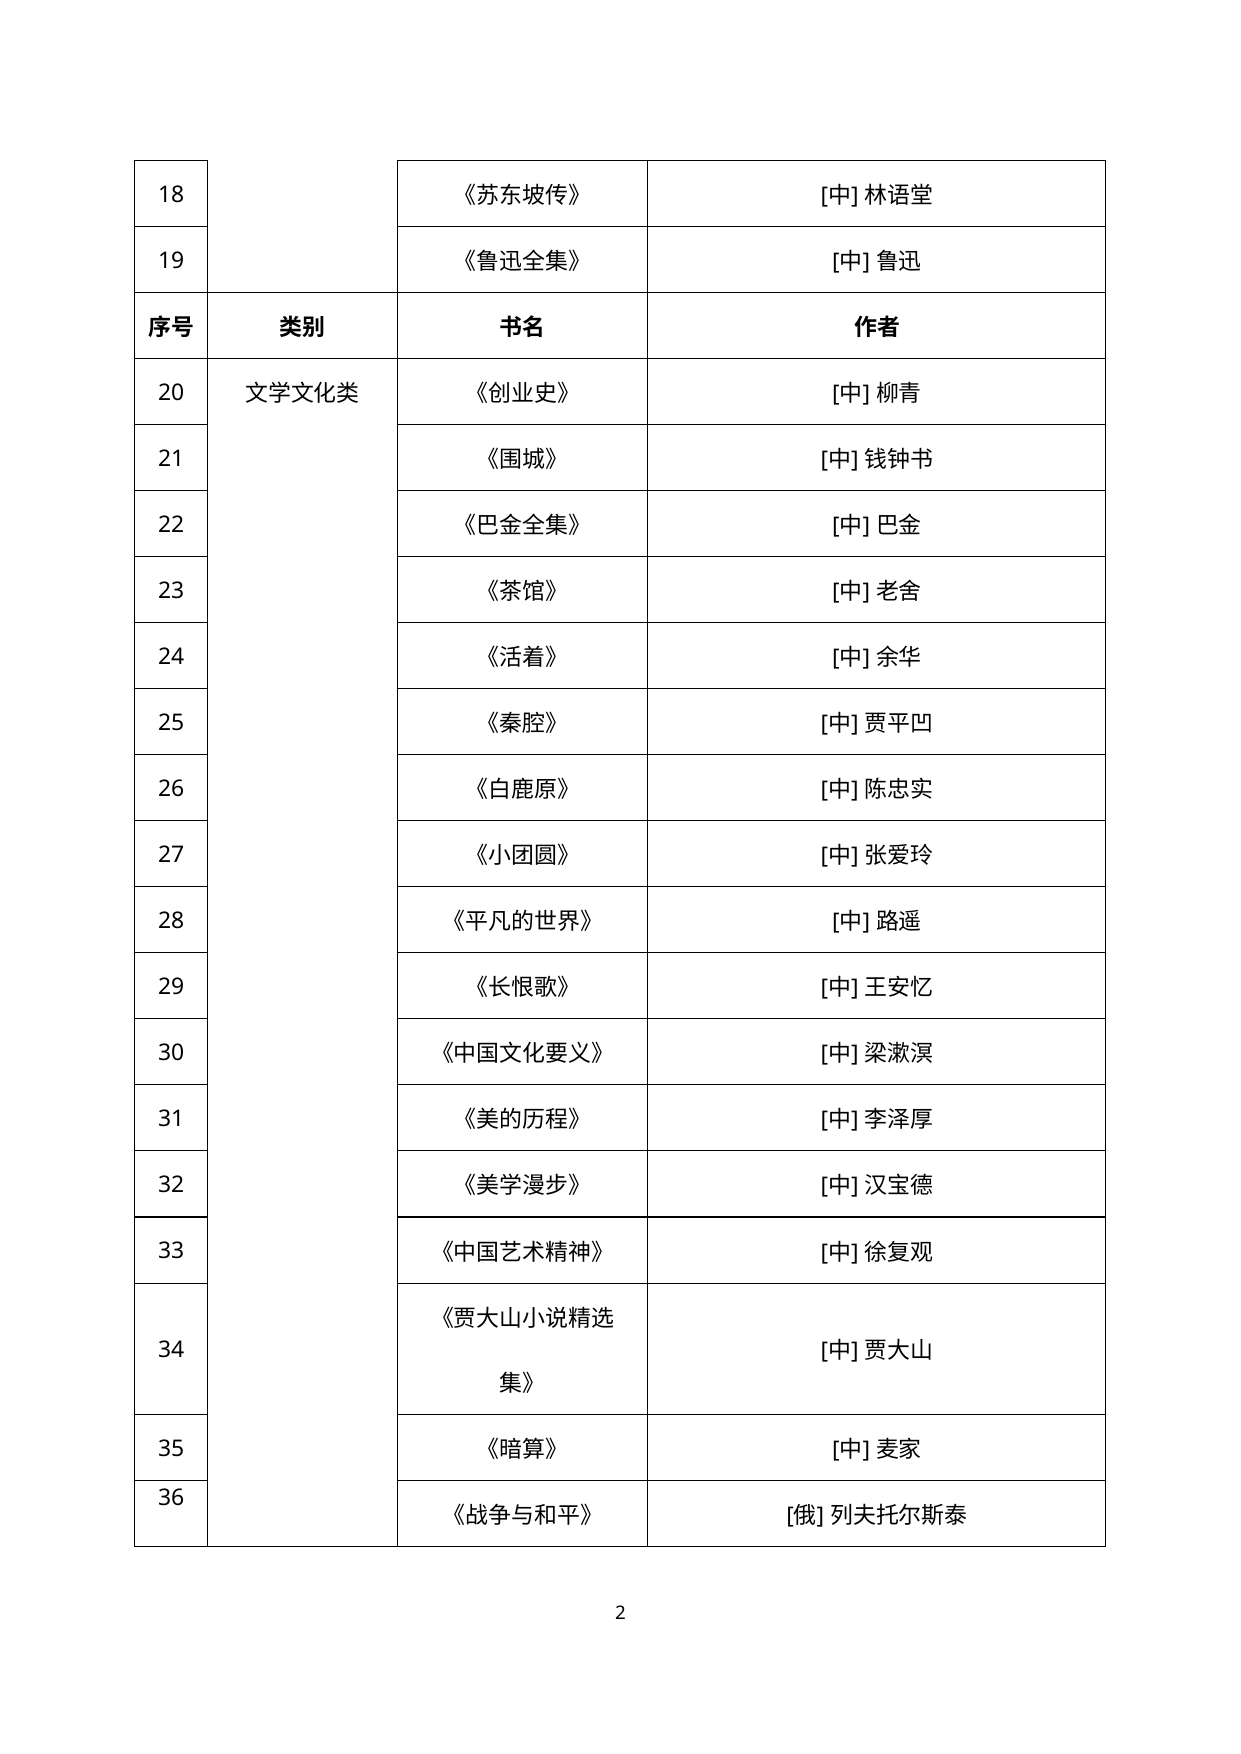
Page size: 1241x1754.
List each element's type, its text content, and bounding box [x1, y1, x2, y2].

table_cell [中] 巴金 [648, 491, 1105, 556]
table_cell 《围城》 [398, 425, 647, 490]
table_cell 33 [135, 1218, 207, 1282]
table_cell 30 [135, 1019, 207, 1084]
table_cell 29 [135, 953, 207, 1018]
table_cell [中] 贾大山 [648, 1284, 1105, 1413]
table_cell [中] 麦家 [648, 1415, 1105, 1479]
table_cell 《中国文化要义》 [398, 1019, 647, 1084]
table_cell [中] 老舍 [648, 557, 1105, 622]
table_cell 《美的历程》 [398, 1085, 647, 1150]
table_cell 26 [135, 755, 207, 820]
table_cell 《创业史》 [398, 359, 647, 424]
table_cell [中] 梁漱溟 [648, 1019, 1105, 1084]
table_cell 《活着》 [398, 623, 647, 688]
table_cell 22 [135, 491, 207, 556]
table_cell 序号 [135, 293, 207, 358]
table_cell [中] 路遥 [648, 887, 1105, 952]
table_cell 《巴金全集》 [398, 491, 647, 556]
table_cell 21 [135, 425, 207, 490]
table_cell 20 [135, 359, 207, 424]
table_cell 《中国艺术精神》 [398, 1218, 647, 1282]
table_cell 31 [135, 1085, 207, 1150]
table_cell 34 [135, 1284, 207, 1413]
table_cell 35 [135, 1415, 207, 1479]
table_cell 19 [135, 227, 207, 292]
table_cell 《白鹿原》 [398, 755, 647, 820]
table_cell 《茶馆》 [398, 557, 647, 622]
table_cell 28 [135, 887, 207, 952]
table_cell 类别 [208, 293, 397, 358]
table_cell [中] 李泽厚 [648, 1085, 1105, 1150]
table_cell [中] 徐复观 [648, 1218, 1105, 1282]
table_cell [中] 林语堂 [648, 161, 1105, 226]
table_cell 书名 [398, 293, 647, 358]
table_cell 32 [135, 1151, 207, 1216]
table_cell [中] 张爱玲 [648, 821, 1105, 886]
table_cell [中] 王安忆 [648, 953, 1105, 1018]
table_cell 24 [135, 623, 207, 688]
table_cell 23 [135, 557, 207, 622]
table_cell 《鲁迅全集》 [398, 227, 647, 292]
table_cell [中] 贾平凹 [648, 689, 1105, 754]
table_cell 作者 [648, 293, 1105, 358]
table_cell [中] 余华 [648, 623, 1105, 688]
table_cell 《贾大山小说精选集》 [398, 1284, 647, 1413]
table_cell [中] 钱钟书 [648, 425, 1105, 490]
table_cell [中] 柳青 [648, 359, 1105, 424]
table_cell [中] 汉宝德 [648, 1151, 1105, 1216]
table_cell 18 [135, 161, 207, 226]
table_cell 《平凡的世界》 [398, 887, 647, 952]
table_cell 《小团圆》 [398, 821, 647, 886]
table_cell 《美学漫步》 [398, 1151, 647, 1216]
table_cell 36 [135, 1481, 207, 1546]
table_cell 27 [135, 821, 207, 886]
table_cell 《苏东坡传》 [398, 161, 647, 226]
table_cell [中] 陈忠实 [648, 755, 1105, 820]
table_cell 《暗算》 [398, 1415, 647, 1479]
table_cell 文学文化类 [208, 359, 397, 1546]
table_cell 《长恨歌》 [398, 953, 647, 1018]
table_cell 《战争与和平》 [398, 1481, 647, 1546]
table_cell 《秦腔》 [398, 689, 647, 754]
table_cell [俄] 列夫托尔斯泰 [648, 1481, 1105, 1546]
table_cell [中] 鲁迅 [648, 227, 1105, 292]
table_cell 25 [135, 689, 207, 754]
